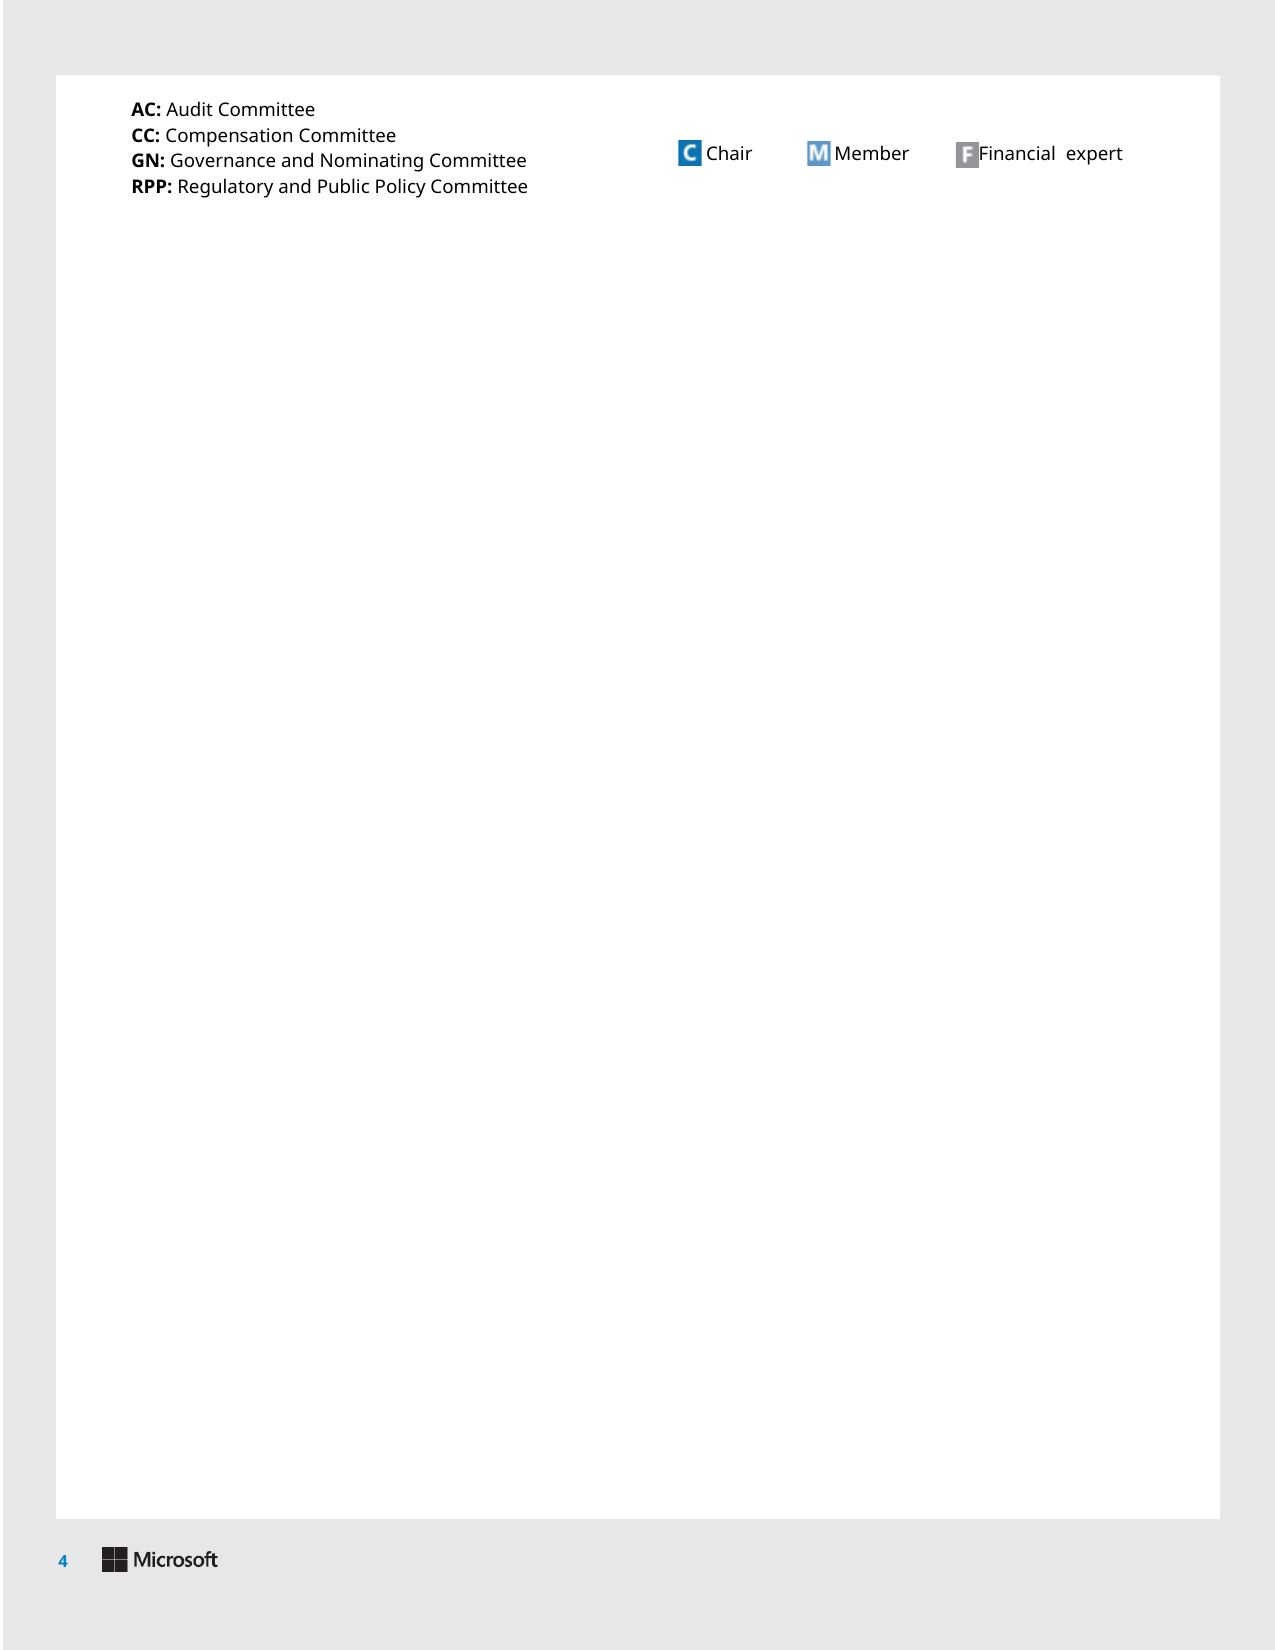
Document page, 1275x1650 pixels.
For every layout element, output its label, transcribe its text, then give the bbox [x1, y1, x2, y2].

table_cell Member [763, 97, 935, 199]
table_cell AC: Audit Committee CC: Compensation Committee GN: Governance and Nominating Committee RPP: Regulatory and Public Policy Committee [120, 97, 596, 199]
table_cell Chair [596, 97, 763, 199]
table_cell Financial expert [935, 97, 1155, 199]
